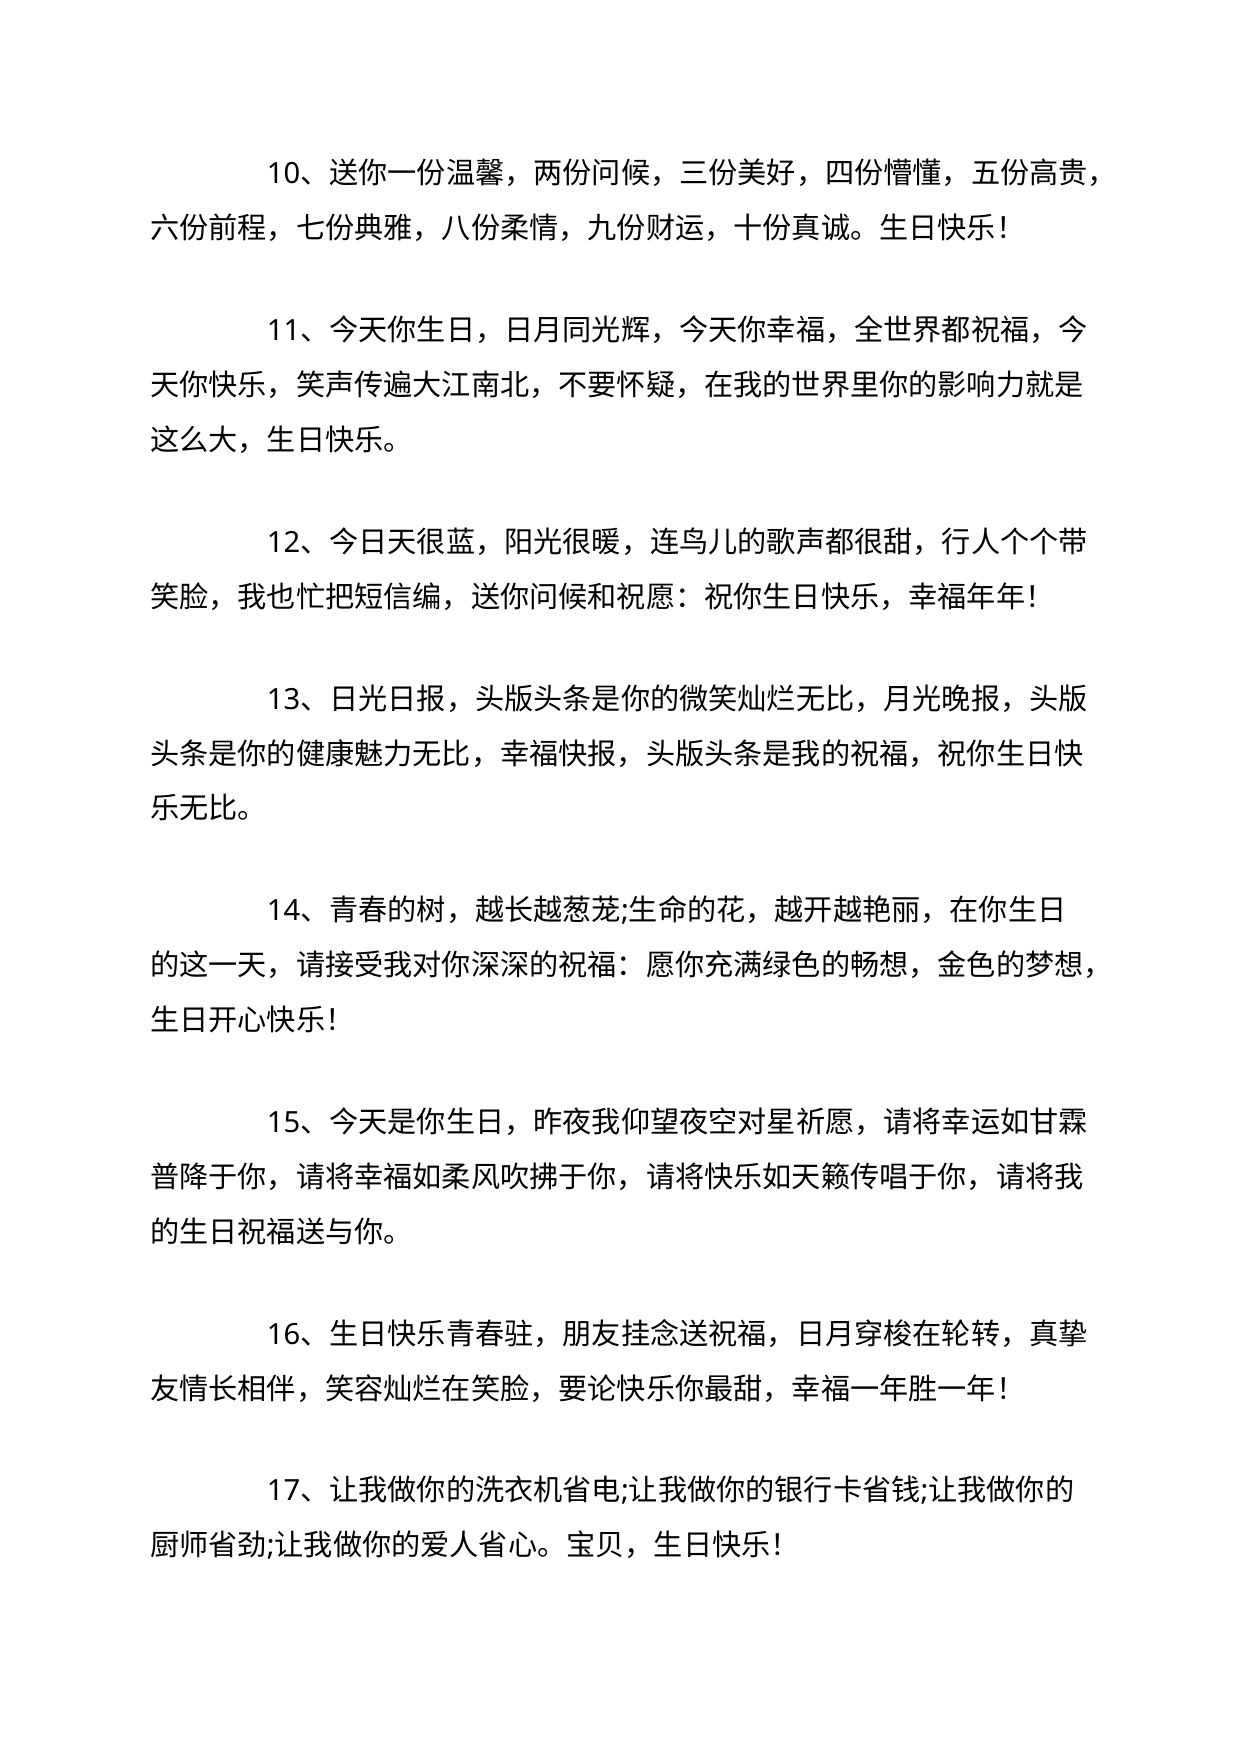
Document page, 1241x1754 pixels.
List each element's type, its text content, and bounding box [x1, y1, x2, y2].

text 17、让我做你的洗衣机省电;让我做你的银行卡省钱;让我做你的厨师省劲;让我做你的爱人省心。宝贝，生日快乐！ [150, 1467, 1090, 1564]
text 14、青春的树，越长越葱茏;生命的花，越开越艳丽，在你生日的这一天，请接受我对你深深的祝福：愿你充满绿色的畅想，金色的梦想，生日开心快乐！ [150, 887, 1090, 1039]
text 10、送你一份温馨，两份问候，三份美好，四份懵懂，五份高贵，六份前程，七份典雅，八份柔情，九份财运，十份真诚。生日快乐！ [150, 150, 1090, 247]
text 16、生日快乐青春驻，朋友挂念送祝福，日月穿梭在轮转，真挚友情长相伴，笑容灿烂在笑脸，要论快乐你最甜，幸福一年胜一年！ [150, 1310, 1090, 1407]
text 15、今天是你生日，昨夜我仰望夜空对星祈愿，请将幸运如甘霖普降于你，请将幸福如柔风吹拂于你，请将快乐如天籁传唱于你，请将我的生日祝福送与你。 [150, 1098, 1090, 1251]
text 12、今日天很蓝，阳光很暖，连鸟儿的歌声都很甜，行人个个带笑脸，我也忙把短信编，送你问候和祝愿：祝你生日快乐，幸福年年！ [150, 518, 1090, 616]
text 13、日光日报，头版头条是你的微笑灿烂无比，月光晚报，头版头条是你的健康魅力无比，幸福快报，头版头条是我的祝福，祝你生日快乐无比。 [150, 675, 1090, 827]
text 11、今天你生日，日月同光辉，今天你幸福，全世界都祝福，今天你快乐，笑声传遍大江南北，不要怀疑，在我的世界里你的影响力就是这么大，生日快乐。 [150, 307, 1090, 459]
